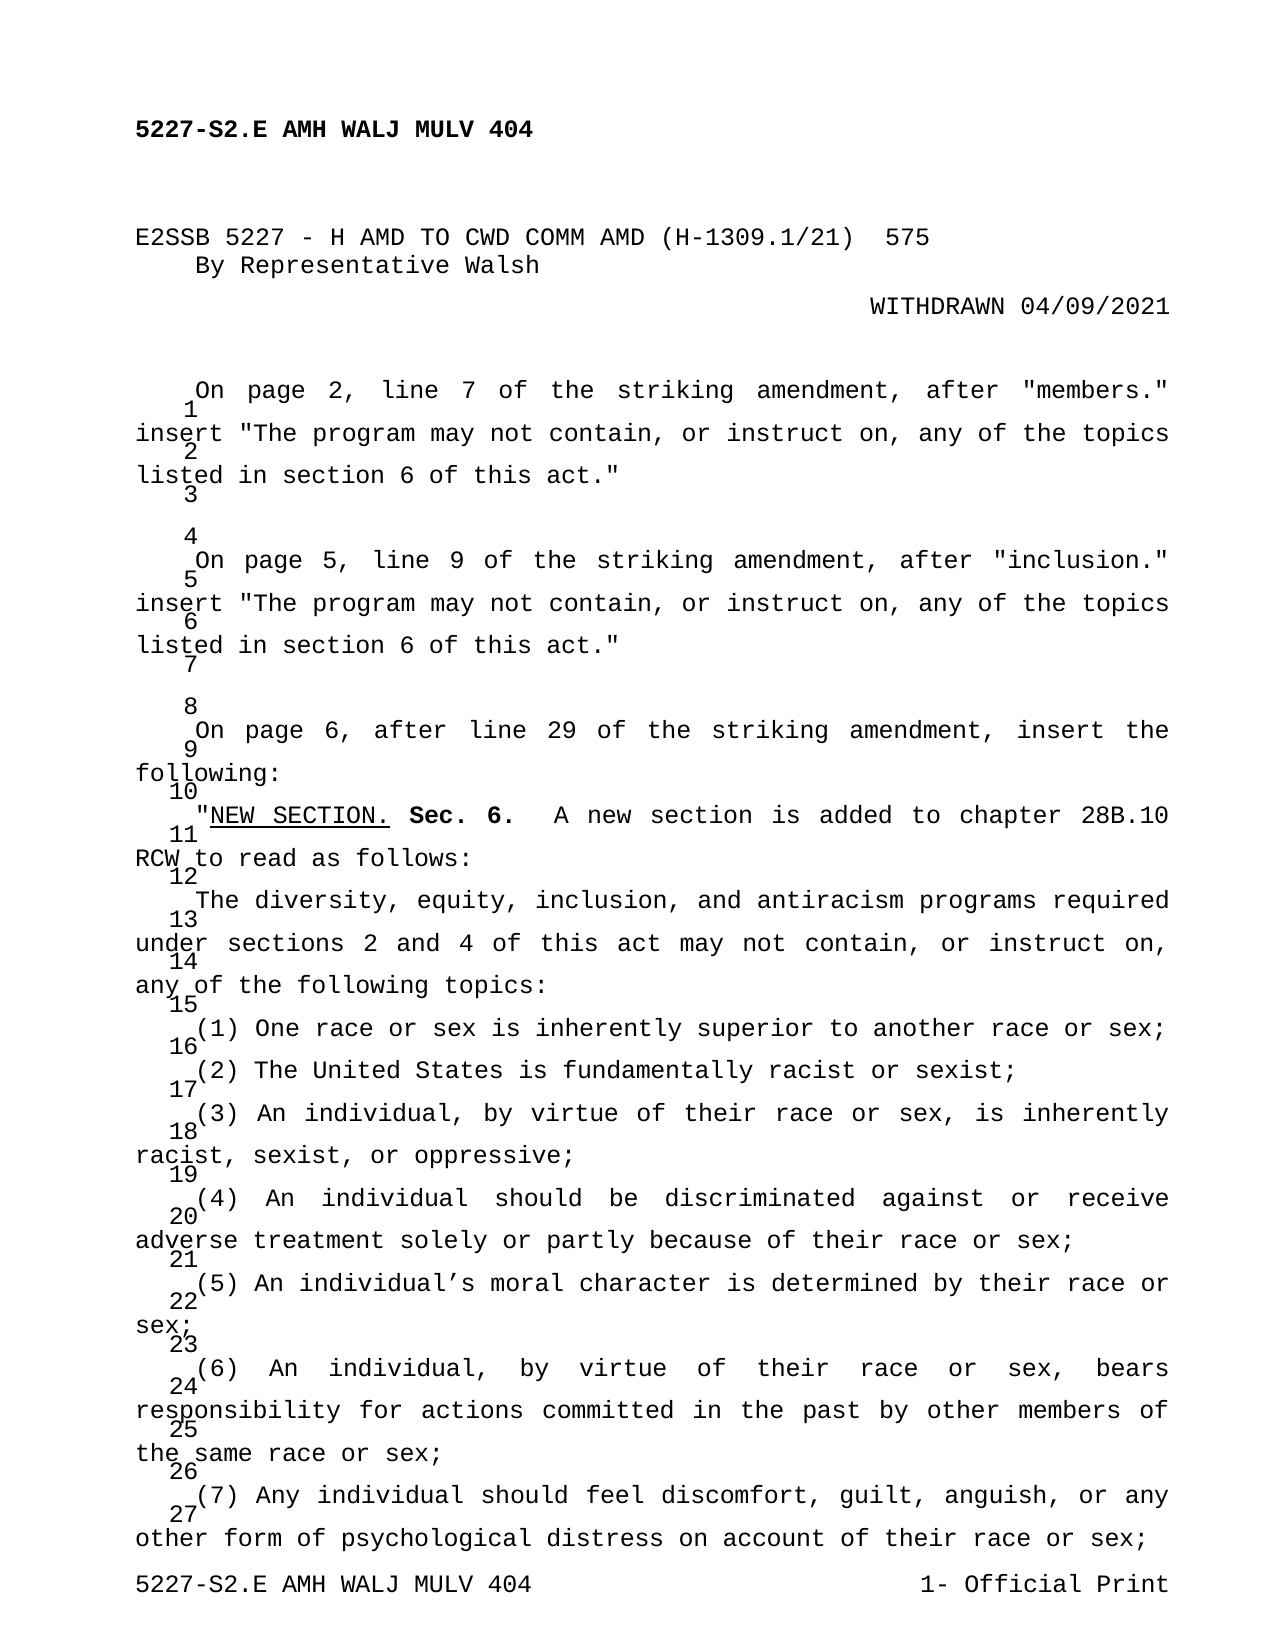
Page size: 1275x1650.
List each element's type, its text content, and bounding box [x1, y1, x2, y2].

text (4) An individual should be discriminated against or receive adverse treatment solely or partly because of their race or sex; [135, 1172, 1170, 1257]
text (7) Any individual should feel discomfort, guilt, anguish, or any other form of psychological distress on account of their race or sex; [135, 1470, 1170, 1555]
text (2) The United States is fundamentally racist or sexist; [135, 1045, 1170, 1087]
text On page 2, line 7 of the striking amendment, after "members." insert "The program may not contain, or instruct on, any of the topics listed in section 6 of this act." [135, 365, 1170, 492]
text On page 6, after line 29 of the striking amendment, insert the following: [135, 705, 1170, 790]
text (6) An individual, by virtue of their race or sex, bears responsibility for actions committed in the past by other members of the same race or sex; [135, 1342, 1170, 1470]
text (3) An individual, by virtue of their race or sex, is inherently racist, sexist, or oppressive; [135, 1087, 1170, 1172]
text The diversity, equity, inclusion, and antiracism programs required under sections 2 and 4 of this act may not contain, or instruct on, any of the following topics: [135, 875, 1170, 1002]
text (5) An individual’s moral character is determined by their race or sex; [135, 1257, 1170, 1342]
text (1) One race or sex is inherently superior to another race or sex; [135, 1002, 1170, 1045]
text "NEW SECTION. Sec. 6. A new section is added to chapter 28B.10 RCW to read as follows: [135, 790, 1170, 875]
text On page 5, line 9 of the striking amendment, after "inclusion." insert "The program may not contain, or instruct on, any of the topics listed in section 6 of this act." [135, 535, 1170, 662]
text - [135, 224, 1170, 252]
